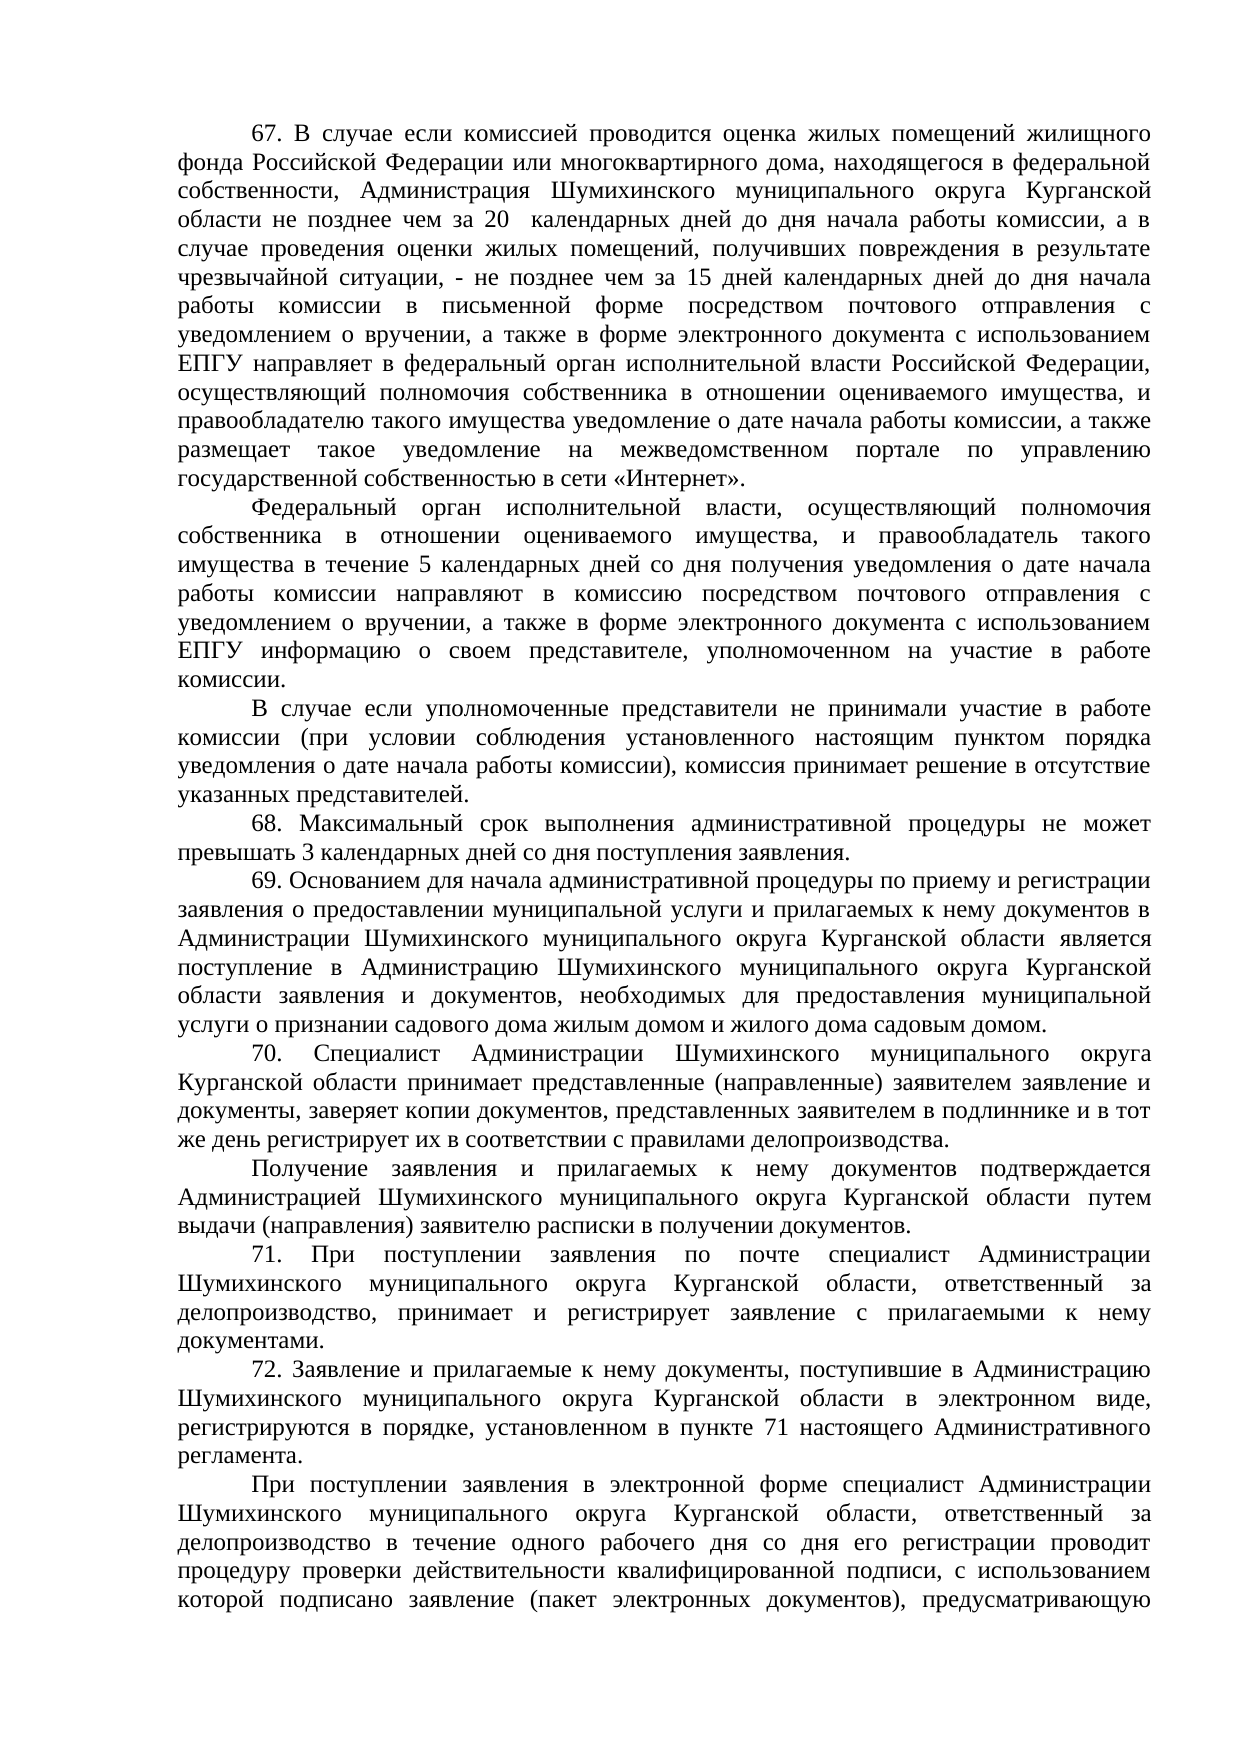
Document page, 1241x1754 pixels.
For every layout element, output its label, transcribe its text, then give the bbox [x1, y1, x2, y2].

text 71. При поступлении заявления по почте специалист Администрации Шумихинского муниципального округа Курганской области, ответственный за делопроизводство, принимает и регистрирует заявление с прилагаемыми к нему документами. [177, 1239, 1152, 1354]
text Федеральный орган исполнительной власти, осуществляющий полномочия собственника в отношении оцениваемого имущества, и правообладатель такого имущества в течение 5 календарных дней со дня получения уведомления о дате начала работы комиссии направляют в комиссию посредством почтового отправления с уведомлением о вручении, а также в форме электронного документа с использованием ЕПГУ информацию о своем представителе, уполномоченном на участие в работе комиссии. [177, 492, 1152, 693]
text 72. Заявление и прилагаемые к нему документы, поступившие в Администрацию Шумихинского муниципального округа Курганской области в электронном виде, регистрируются в порядке, установленном в пункте 71 настоящего Административного регламента. [177, 1354, 1152, 1469]
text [177, 1469, 1152, 1613]
text 68. Максимальный срок выполнения административной процедуры не может превышать 3 календарных дней со дня поступления заявления. [177, 808, 1152, 866]
text Получение заявления и прилагаемых к нему документов подтверждается Администрацией Шумихинского муниципального округа Курганской области путем выдачи (направления) заявителю расписки в получении документов. [177, 1153, 1152, 1239]
text 70. Специалист Администрации Шумихинского муниципального округа Курганской области принимает представленные (направленные) заявителем заявление и документы, заверяет копии документов, представленных заявителем в подлиннике и в тот же день регистрирует их в соответствии с правилами делопроизводства. [177, 1038, 1152, 1153]
text 67. В случае если комиссией проводится оценка жилых помещений жилищного фонда Российской Федерации или многоквартирного дома, находящегося в федеральной собственности, Администрация Шумихинского муниципального округа Курганской области не позднее чем за 20 календарных дней до дня начала работы комиссии, а в случае проведения оценки жилых помещений, получивших повреждения в результате чрезвычайной ситуации, - не позднее чем за 15 дней календарных дней до дня начала работы комиссии в письменной форме посредством почтового отправления с уведомлением о вручении, а также в форме электронного документа с использованием ЕПГУ направляет в федеральный орган исполнительной власти Российской Федерации, осуществляющий полномочия собственника в отношении оцениваемого имущества, и правообладателю такого имущества уведомление о дате начала работы комиссии, а также размещает такое уведомление на межведомственном портале по управлению государственной собственностью в сети «Интернет». [177, 118, 1152, 492]
text В случае если уполномоченные представители не принимали участие в работе комиссии (при условии соблюдения установленного настоящим пунктом порядка уведомления о дате начала работы комиссии), комиссия принимает решение в отсутствие указанных представителей. [177, 693, 1152, 808]
text 69. Основанием для начала административной процедуры по приему и регистрации заявления о предоставлении муниципальной услуги и прилагаемых к нему документов в Администрации Шумихинского муниципального округа Курганской области является поступление в Администрацию Шумихинского муниципального округа Курганской области заявления и документов, необходимых для предоставления муниципальной услуги о признании садового дома жилым домом и жилого дома садовым домом. [177, 866, 1152, 1038]
